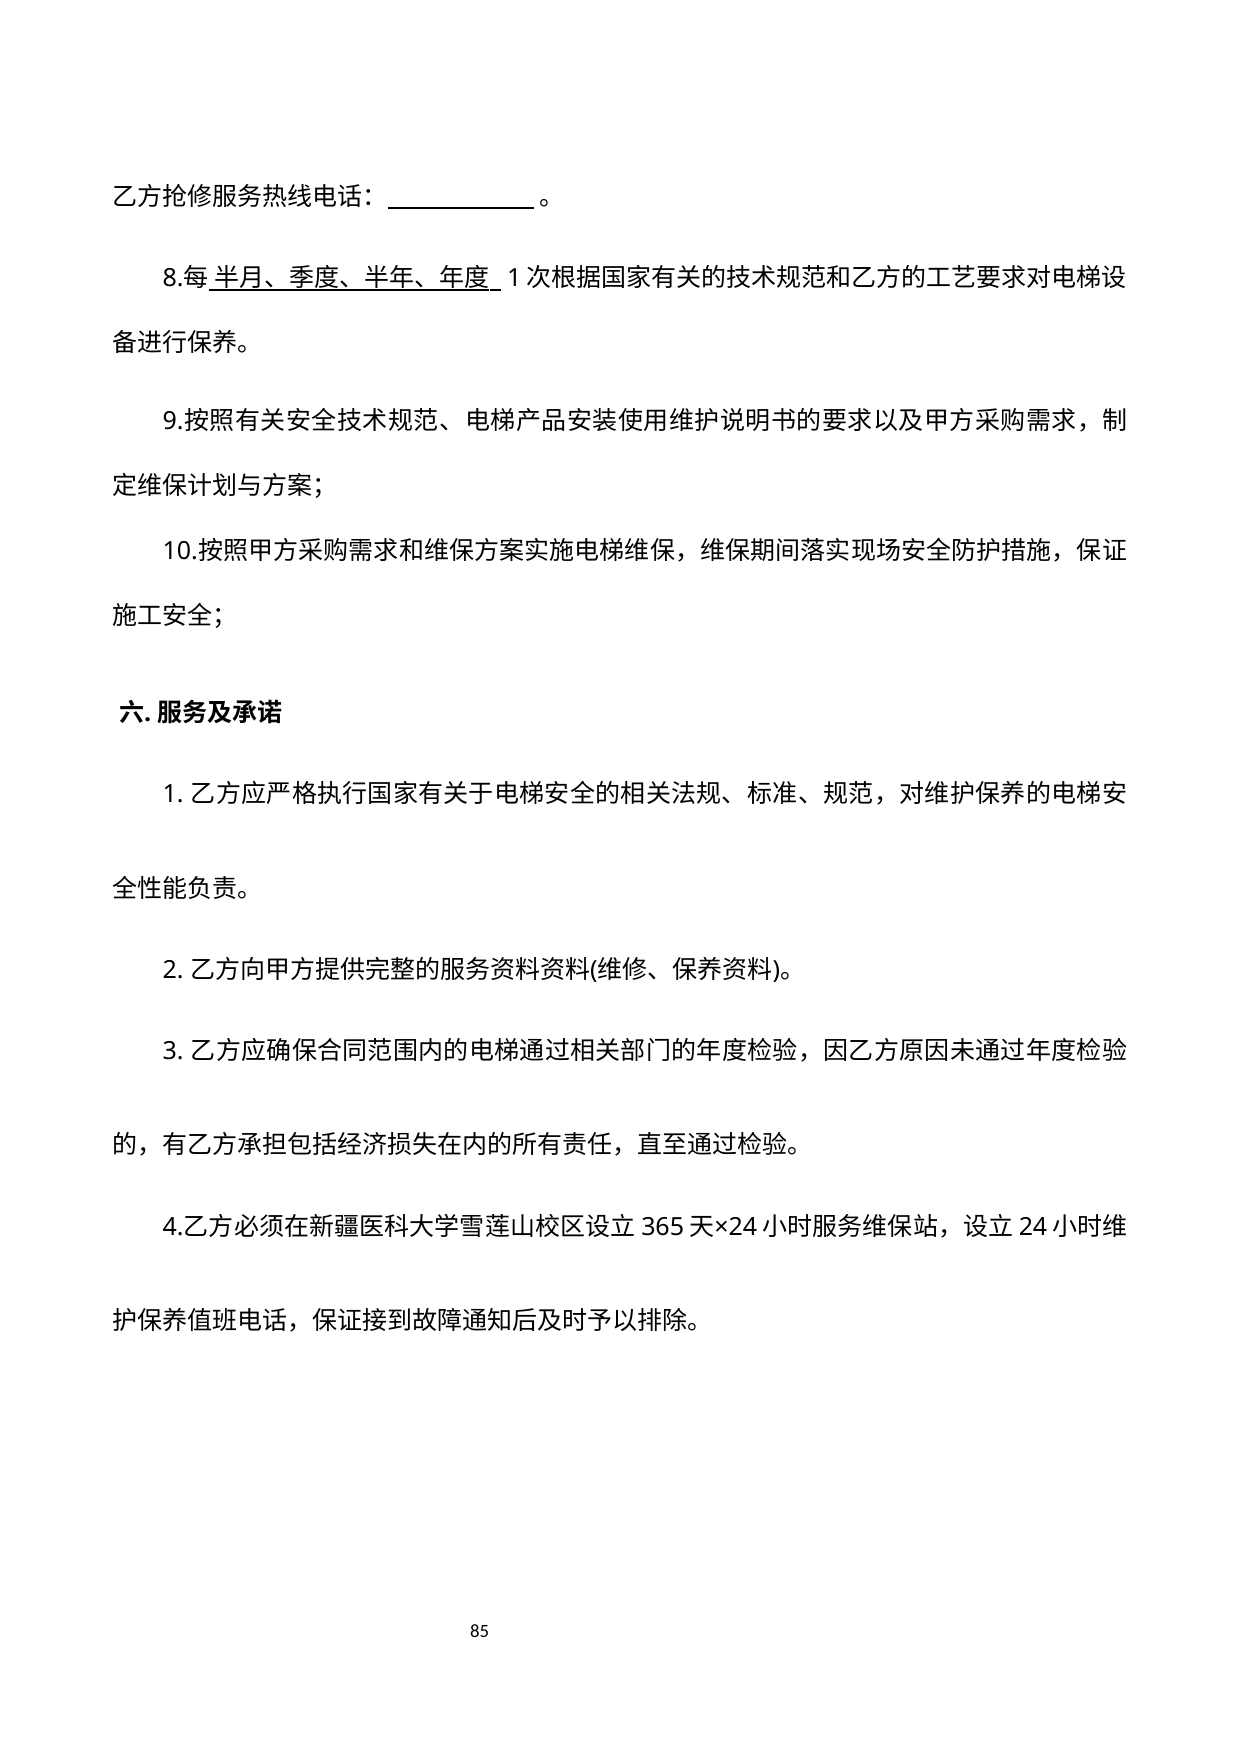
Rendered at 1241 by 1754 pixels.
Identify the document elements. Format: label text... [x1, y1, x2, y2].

text 10.按照甲方采购需求和维保方案实施电梯维保，维保期间落实现场安全防护措施，保证施工安全； [112, 516, 1128, 646]
text 8.每 半月、季度、半年、年度 1次根据国家有关的技术规范和乙方的工艺要求对电梯设备进行保养。 [112, 243, 1128, 373]
text 2. 乙方向甲方提供完整的服务资料资料(维修、保养资料)。 [112, 935, 1128, 1000]
text 3. 乙方应确保合同范围内的电梯通过相关部门的年度检验，因乙方原因未通过年度检验的，有乙方承担包括经济损失在内的所有责任，直至通过检验。 [112, 1016, 1128, 1175]
text 9.按照有关安全技术规范、电梯产品安装使用维护说明书的要求以及甲方采购需求，制定维保计划与方案； [112, 386, 1128, 516]
text 1. 乙方应严格执行国家有关于电梯安全的相关法规、标准、规范，对维护保养的电梯安全性能负责。 [112, 759, 1128, 919]
text 六. 服务及承诺 [112, 678, 1128, 743]
text 4.乙方必须在新疆医科大学雪莲山校区设立365天×24小时服务维保站，设立24小时维护保养值班电话，保证接到故障通知后及时予以排除。 [112, 1192, 1128, 1351]
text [112, 162, 1128, 227]
